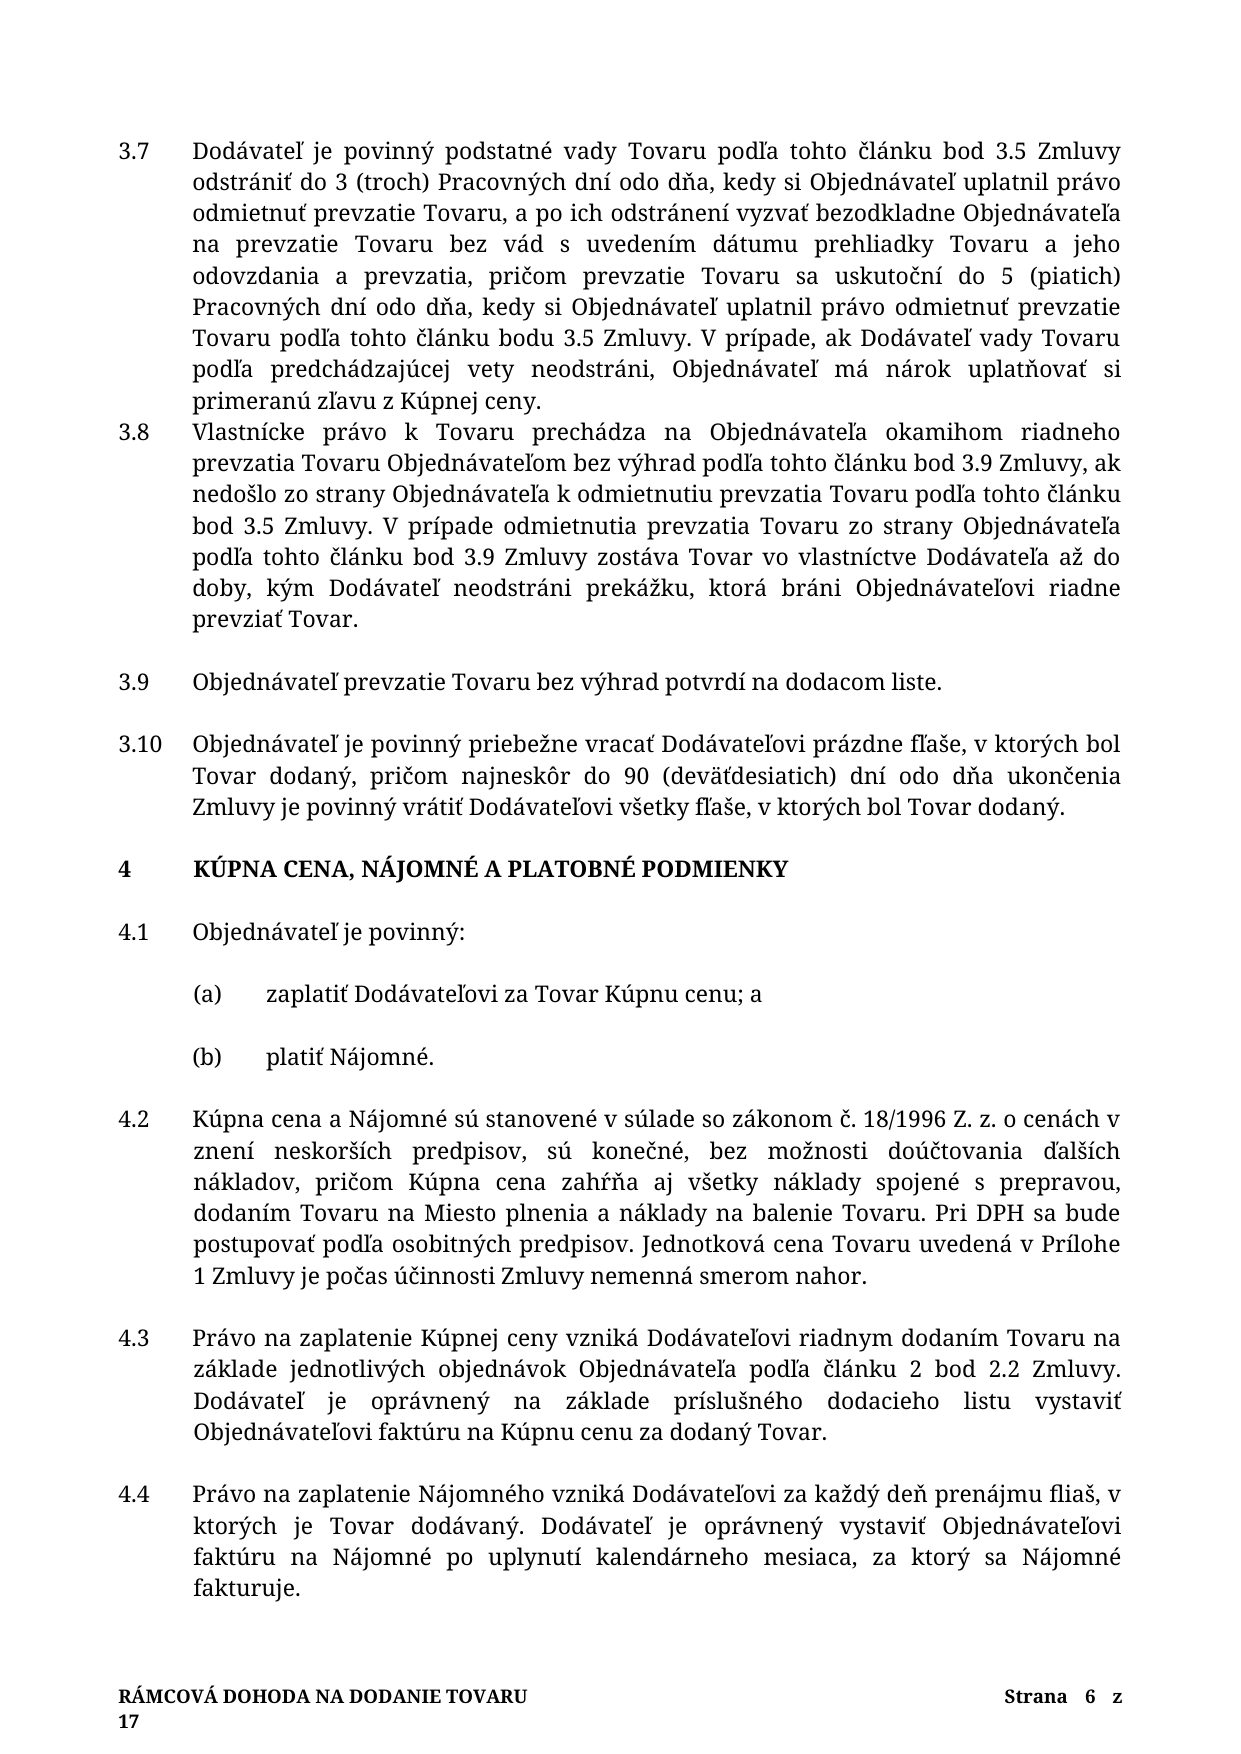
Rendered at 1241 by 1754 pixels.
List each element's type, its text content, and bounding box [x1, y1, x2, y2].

list Objednávateľ je povinný priebežne vracať Dodávateľovi prázdne fľaše, v ktorých bol Tovar dodaný, pričom najneskôr do 90 (deväťdesiatich) dní odo dňa ukončenia Zmluvy je povinný vrátiť Dodávateľovi všetky fľaše, v ktorých bol Tovar dodaný. [118, 728, 1122, 822]
list Právo na zaplatenie Nájomného vzniká Dodávateľovi za každý deň prenájmu fliaš, v ktorých je Tovar dodávaný. Dodávateľ je oprávnený vystaviť Objednávateľovi faktúru na Nájomné po uplynutí kalendárneho mesiaca, za ktorý sa Nájomné fakturuje. [118, 1478, 1122, 1603]
list Kúpna cena a Nájomné sú stanovené v súlade so zákonom č. 18/1996 Z. z. o cenách v znení neskorších predpisov, sú konečné, bez možnosti doúčtovania ďalších nákladov, pričom Kúpna cena zahŕňa aj všetky náklady spojené s prepravou, dodaním Tovaru na Miesto plnenia a náklady na balenie Tovaru. Pri DPH sa bude postupovať podľa osobitných predpisov. Jednotková cena Tovaru uvedená v Prílohe 1 Zmluvy je počas účinnosti Zmluvy nemenná smerom nahor. [118, 1103, 1122, 1291]
list Objednávateľ je povinný: [118, 916, 1122, 947]
text (a) zaplatiť Dodávateľovi za Tovar Kúpnu cenu; a [193, 978, 1122, 1010]
list KÚPNA CENA, NÁJOMNÉ A PLATOBNÉ PODMIENKY [118, 853, 1122, 885]
text (b) platiť Nájomné. [118, 1041, 1122, 1072]
list Dodávateľ je povinný podstatné vady Tovaru podľa tohto článku bod 3.5 Zmluvy odstrániť do 3 (troch) Pracovných dní odo dňa, kedy si Objednávateľ uplatnil právo odmietnuť prevzatie Tovaru, a po ich odstránení vyzvať bezodkladne Objednávateľa na prevzatie Tovaru bez vád s uvedením dátumu prehliadky Tovaru a jeho odovzdania a prevzatia, pričom prevzatie Tovaru sa uskutoční do 5 (piatich) Pracovných dní odo dňa, kedy si Objednávateľ uplatnil právo odmietnuť prevzatie Tovaru podľa tohto článku bodu 3.5 Zmluvy. V prípade, ak Dodávateľ vady Tovaru podľa predchádzajúcej vety neodstráni, Objednávateľ má nárok uplatňovať si primeranú zľavu z Kúpnej ceny. [118, 135, 1122, 416]
list Objednávateľ prevzatie Tovaru bez výhrad potvrdí na dodacom liste. [118, 666, 1122, 697]
list Právo na zaplatenie Kúpnej ceny vzniká Dodávateľovi riadnym dodaním Tovaru na základe jednotlivých objednávok Objednávateľa podľa článku 2 bod 2.2 Zmluvy. Dodávateľ je oprávnený na základe príslušného dodacieho listu vystaviť Objednávateľovi faktúru na Kúpnu cenu za dodaný Tovar. [118, 1322, 1122, 1447]
list Vlastnícke právo k Tovaru prechádza na Objednávateľa okamihom riadneho prevzatia Tovaru Objednávateľom bez výhrad podľa tohto článku bod 3.9 Zmluvy, ak nedošlo zo strany Objednávateľa k odmietnutiu prevzatia Tovaru podľa tohto článku bod 3.5 Zmluvy. V prípade odmietnutia prevzatia Tovaru zo strany Objednávateľa podľa tohto článku bod 3.9 Zmluvy zostáva Tovar vo vlastníctve Dodávateľa až do doby, kým Dodávateľ neodstráni prekážku, ktorá bráni Objednávateľovi riadne prevziať Tovar. [118, 416, 1122, 635]
